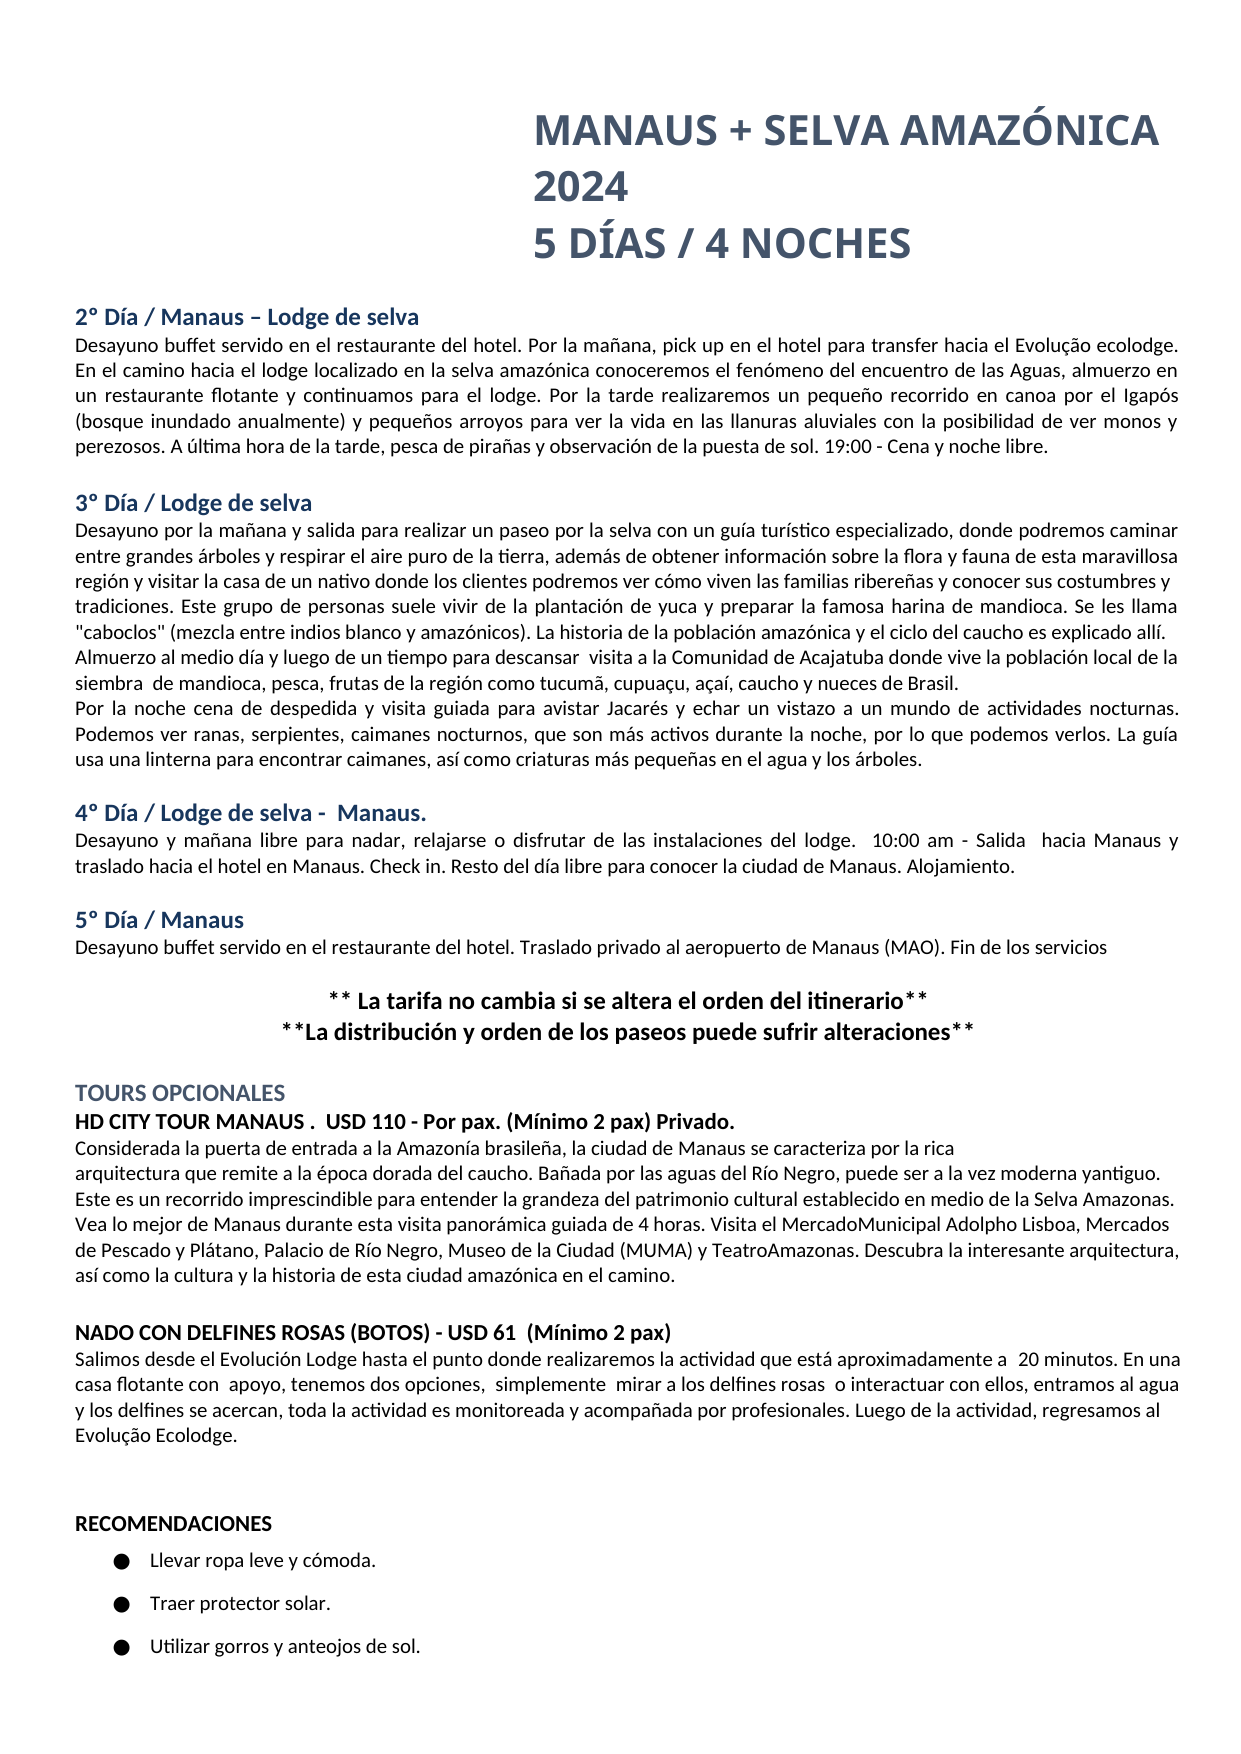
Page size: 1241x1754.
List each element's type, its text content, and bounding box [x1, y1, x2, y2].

text HD CITY TOUR MANAUS . USD 110 - Por pax. (Mínimo 2 pax) Privado. [75, 1107, 1181, 1135]
text arquitectura que remite a la época dorada del caucho. Bañada por las aguas del Río Negro, puede ser a la vez moderna yantiguo. Este es un recorrido imprescindible para entender la grandeza del patrimonio cultural establecido en medio de la Selva Amazonas. Vea lo mejor de Manaus durante esta visita panorámica guiada de 4 horas. Visita el MercadoMunicipal Adolpho Lisboa, Mercados de Pescado y Plátano, Palacio de Río Negro, Museo de la Ciudad (MUMA) y TeatroAmazonas. Descubra la interesante arquitectura, así como la cultura y la historia de esta ciudad amazónica en el camino. [75, 1161, 1181, 1288]
text 4º Día / Lodge de selva - Manaus. [75, 797, 1181, 827]
list Llevar ropa leve y cómoda. [112, 1537, 1181, 1580]
text Considerada la puerta de entrada a la Amazonía brasileña, la ciudad de Manaus se caracteriza por la rica [75, 1135, 1181, 1161]
text Desayuno y mañana libre para nadar, relajarse o disfrutar de las instalaciones del lodge. 10:00 am - Salida hacia Manaus y traslado hacia el hotel en Manaus. Check in. Resto del día libre para conocer la ciudad de Manaus. Alojamiento. [75, 827, 1181, 878]
text tradiciones. Este grupo de personas suele vivir de la plantación de yuca y preparar la famosa harina de mandioca. Se les llama "caboclos" (mezcla entre indios blanco y amazónicos). La historia de la población amazónica y el ciclo del caucho es explicado allí. [75, 594, 1181, 644]
text Desayuno buffet servido en el restaurante del hotel. Traslado privado al aeropuerto de Manaus (MAO). Fin de los servicios [75, 934, 1181, 960]
text Por la noche cena de despedida y visita guiada para avistar Jacarés y echar un vistazo a un mundo de actividades nocturnas. Podemos ver ranas, serpientes, caimanes nocturnos, que son más activos durante la noche, por lo que podemos verlos. La guía usa una linterna para encontrar caimanes, así como criaturas más pequeñas en el agua y los árboles. [75, 695, 1181, 772]
text Desayuno por la mañana y salida para realizar un paseo por la selva con un guía turístico especializado, donde podremos caminar entre grandes árboles y respirar el aire puro de la tierra, además de obtener información sobre la flora y fauna de esta maravillosa región y visitar la casa de un nativo donde los clientes podremos ver cómo viven las familias ribereñas y conocer sus costumbres y [75, 517, 1181, 594]
text 2º Día / Manaus – Lodge de selva [75, 301, 1181, 332]
list Utilizar gorros y anteojos de sol. [112, 1622, 1181, 1665]
list Traer protector solar. [112, 1580, 1181, 1622]
text Almuerzo al medio día y luego de un tiempo para descansar visita a la Comunidad de Acajatuba donde vive la población local de la siembra de mandioca, pesca, frutas de la región como tucumã, cupuaçu, açaí, caucho y nueces de Brasil. [75, 644, 1181, 695]
text Salimos desde el Evolución Lodge hasta el punto donde realizaremos la actividad que está aproximadamente a 20 minutos. En una casa flotante con apoyo, tenemos dos opciones, simplemente mirar a los delfines rosas o interactuar con ellos, entramos al agua y los delfines se acercan, toda la actividad es monitoreada y acompañada por profesionales. Luego de la actividad, regresamos al Evolução Ecolodge. [75, 1346, 1181, 1448]
text 5º Día / Manaus [75, 904, 1181, 934]
text ** La tarifa no cambia si se altera el orden del itinerario** [75, 985, 1181, 1016]
text RECOMENDACIONES [75, 1509, 1181, 1537]
text NADO CON DELFINES ROSAS (BOTOS) - USD 61 (Mínimo 2 pax) [75, 1318, 1181, 1346]
text 3º Día / Lodge de selva [75, 487, 1181, 517]
text Desayuno buffet servido en el restaurante del hotel. Por la mañana, pick up en el hotel para transfer hacia el Evolução ecolodge. En el camino hacia el lodge localizado en la selva amazónica conoceremos el fenómeno del encuentro de las Aguas, almuerzo en un restaurante flotante y continuamos para el lodge. Por la tarde realizaremos un pequeño recorrido en canoa por el Igapós (bosque inundado anualmente) y pequeños arroyos para ver la vida en las llanuras aluviales con la posibilidad de ver monos y perezosos. A última hora de la tarde, pesca de pirañas y observación de la puesta de sol. 19:00 - Cena y noche libre. [75, 332, 1181, 459]
text TOURS OPCIONALES [75, 1077, 1181, 1107]
text **La distribución y orden de los paseos puede sufrir alteraciones** [75, 1016, 1181, 1046]
